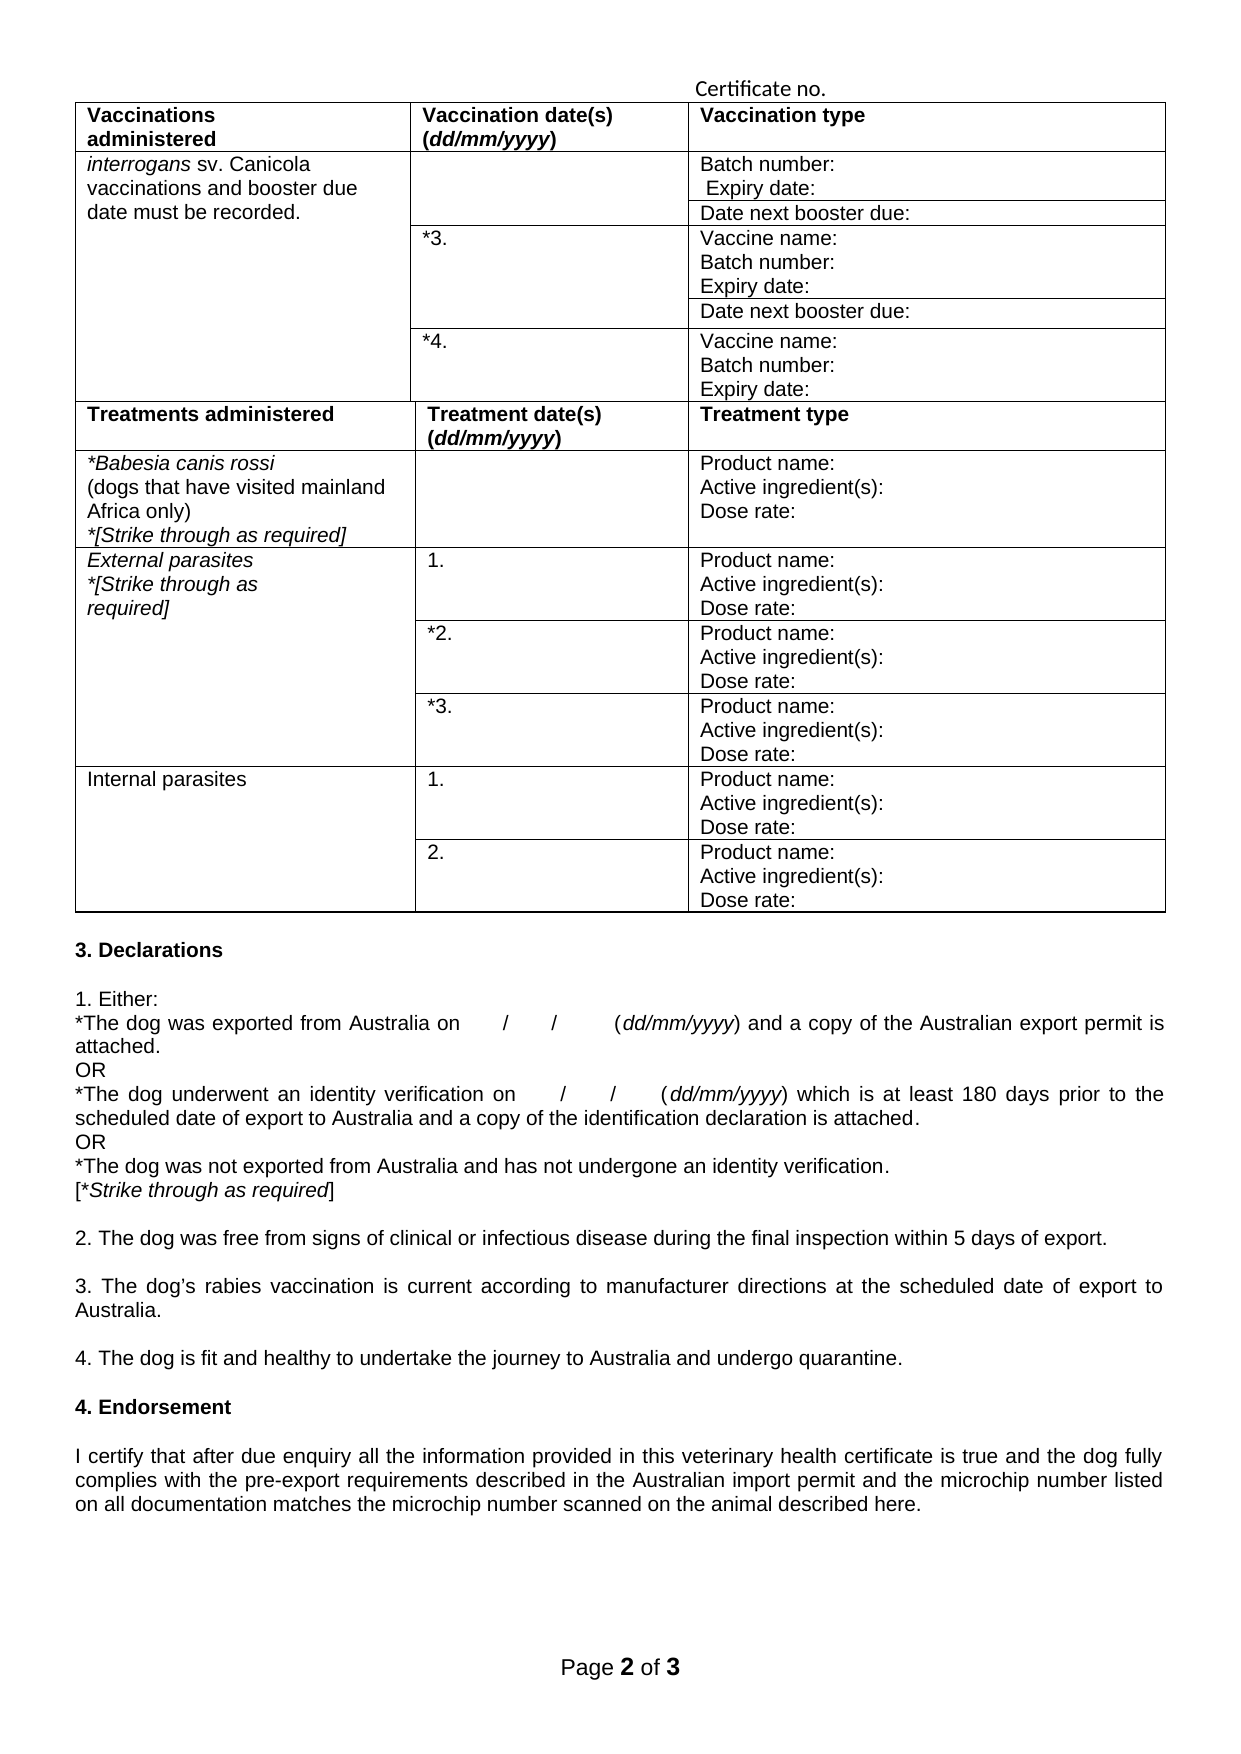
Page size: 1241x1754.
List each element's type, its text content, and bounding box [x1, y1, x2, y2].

table_header Vaccination date(s) (dd/mm/yyyy) [411, 103, 688, 151]
table_cell Product name: Active ingredient(s): Dose rate: [689, 451, 1165, 547]
text *The dog was not exported from Australia and has not undergone an identity verification. [75, 1154, 1165, 1178]
table_cell Treatment date(s) (dd/mm/yyyy) [416, 402, 688, 450]
table_cell Date next booster due: [689, 201, 1165, 225]
table_cell Product name: Active ingredient(s): Dose rate: [689, 840, 1165, 911]
subtitle 3. Declarations [75, 937, 1165, 961]
table_cell *3. [411, 226, 688, 328]
table_cell *Babesia canis rossi (dogs that have visited mainland Africa only) *[Strike through as required] [76, 451, 415, 547]
table_cell Product name: Active ingredient(s): Dose rate: [689, 767, 1165, 838]
text 3. The dog’s rabies vaccination is current according to manufacturer directions at the scheduled date of export to Australia. [75, 1274, 1165, 1322]
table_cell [689, 226, 1165, 298]
table_cell [411, 152, 688, 225]
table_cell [689, 152, 1165, 200]
table_cell Date next booster due: [689, 299, 1165, 328]
table_cell Treatment type [689, 402, 1165, 450]
table_cell [416, 840, 688, 911]
text 1. Either: [75, 986, 1165, 1010]
table_cell *3. [416, 694, 688, 766]
table_cell *4. [411, 329, 688, 401]
table_cell Product name: Active ingredient(s): Dose rate: [689, 621, 1165, 693]
table_cell [416, 451, 688, 547]
table_cell Internal parasites [76, 767, 415, 911]
table_header Vaccinations administered [76, 103, 410, 151]
table_cell [416, 767, 688, 838]
table_cell *2. [416, 621, 688, 693]
text *The dog was exported from Australia on / / (dd/mm/yyyy) and a copy of the Australian export permit is attached. [75, 1010, 1165, 1058]
table_cell Treatments administered [76, 402, 415, 450]
text 4. The dog is fit and healthy to undertake the journey to Australia and undergo quarantine. [75, 1346, 1165, 1370]
table_header Vaccination type [689, 103, 1165, 151]
text OR [75, 1058, 1165, 1082]
table_cell Vaccine name: Batch number: Expiry date: [689, 329, 1165, 401]
table_cell External parasites *[Strike through as required] [76, 548, 415, 766]
table_cell [416, 548, 688, 620]
text I certify that after due enquiry all the information provided in this veterinary health certificate is true and the dog fully complies with the pre-export requirements described in the Australian import permit and the microchip number listed on all documentation matches the microchip number scanned on the animal described here. [75, 1444, 1165, 1516]
text 2. The dog was free from signs of clinical or infectious disease during the final inspection within 5 days of export. [75, 1226, 1165, 1250]
table_cell Product name: Active ingredient(s): Dose rate: [689, 548, 1165, 620]
text [*Strike through as required] [75, 1178, 1165, 1202]
text *The dog underwent an identity verification on / / (dd/mm/yyyy) which is at least 180 days prior to the scheduled date of export to Australia and a copy of the identification declaration is attached. [75, 1082, 1165, 1130]
subtitle 4. Endorsement [75, 1395, 1165, 1419]
table_cell Product name: Active ingredient(s): Dose rate: [689, 694, 1165, 766]
text OR [75, 1130, 1165, 1154]
